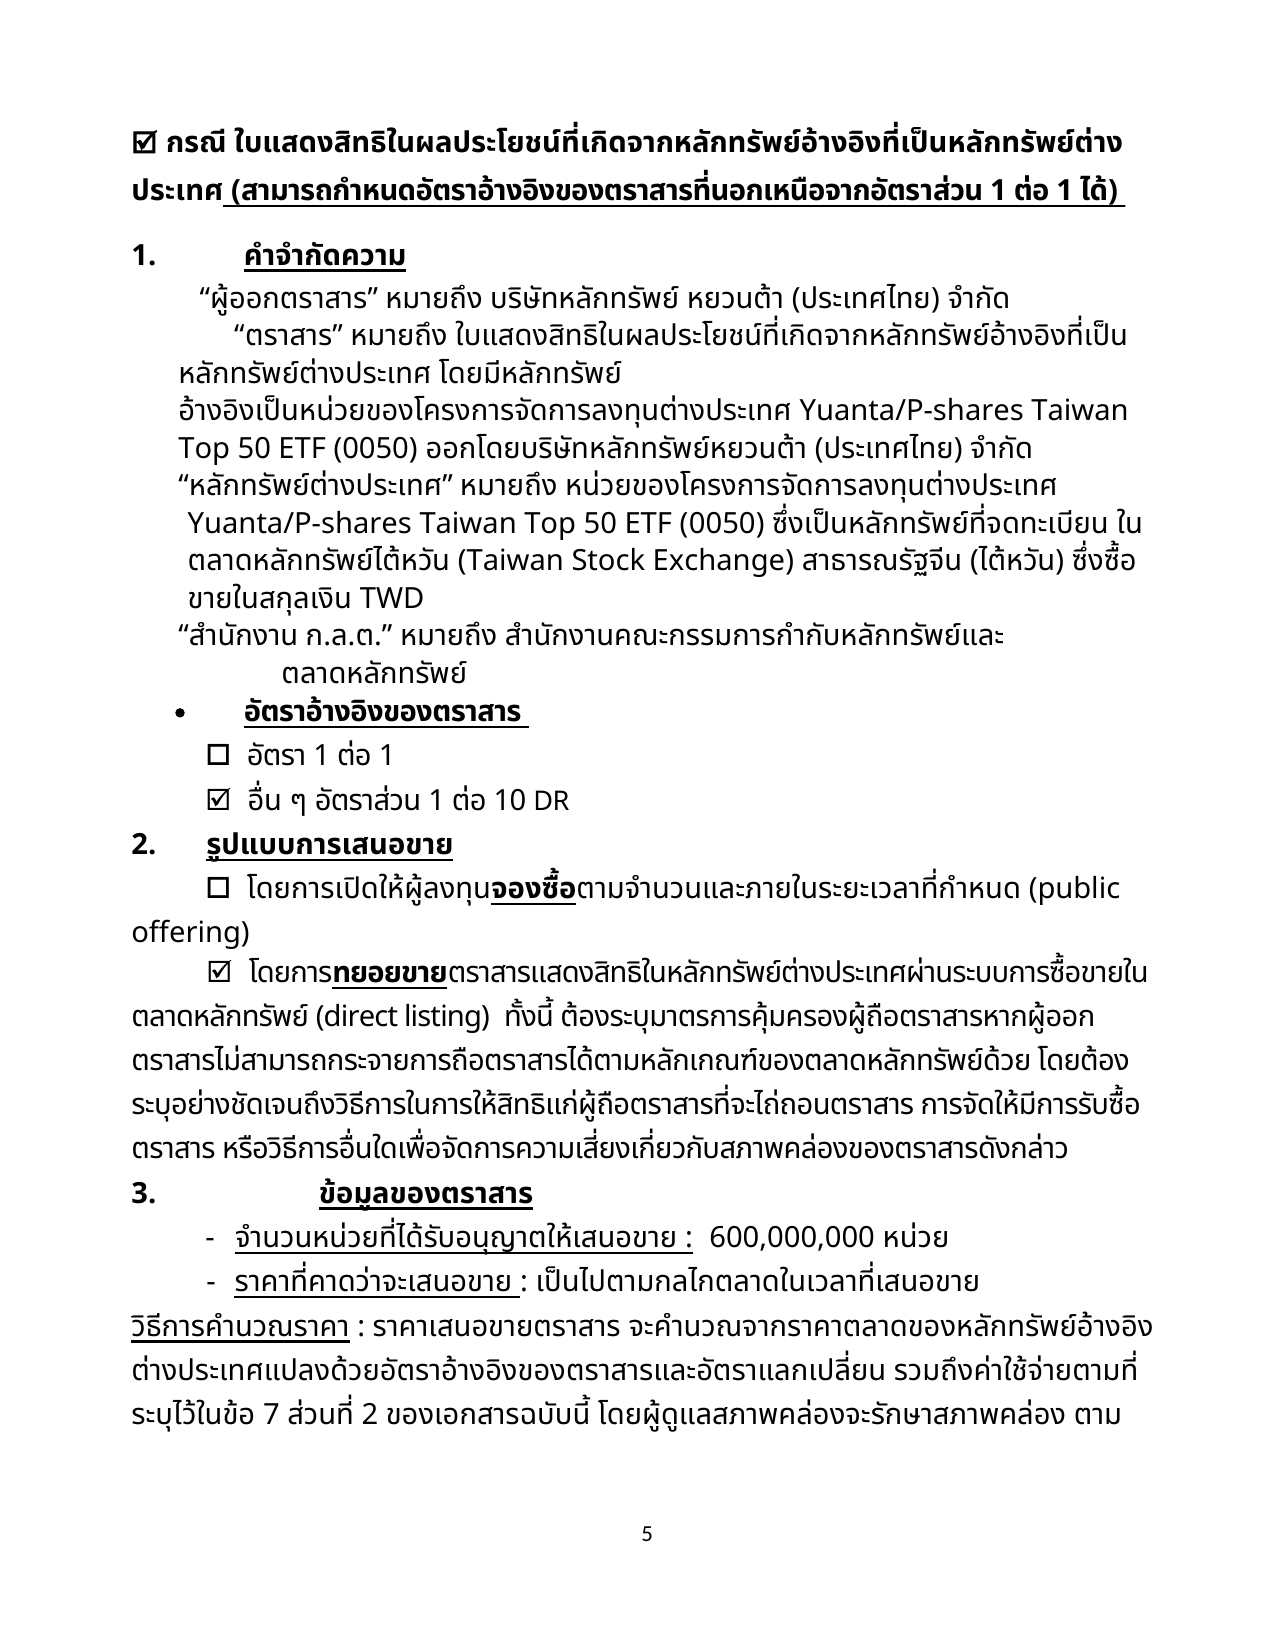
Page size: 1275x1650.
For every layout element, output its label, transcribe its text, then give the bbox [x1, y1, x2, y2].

list อัตราอ้างอิงของตราสาร [176, 691, 1162, 735]
list รูปแบบการเสนอขาย [131, 823, 1162, 867]
text “ผู้ออกตราสาร” หมายถึง บริษัทหลักทรัพย์ หยวนต้า (ประเทศไทย) จำกัด [131, 278, 1162, 316]
list จำนวนหน่วยที่ได้รับอนุญาตให้เสนอขาย : 600,000,000 หน่วย [205, 1216, 1200, 1261]
text “หลักทรัพย์ต่างประเทศ” หมายถึง หน่วยของโครงการจัดการลงทุนต่างประเทศ Yuanta/P-shares Taiwan Top 50 ETF (0050) ซึ่งเป็นหลักทรัพย์ที่จดทะเบียน ในตลาดหลักทรัพย์ไต้หวัน (Taiwan Stock Exchange) สาธารณรัฐจีน (ไต้หวัน) ซึ่งซื้อขายในสกุลเงิน TWD [178, 466, 1162, 616]
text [131, 1305, 1162, 1437]
list ข้อมูลของตราสาร [131, 1172, 1162, 1216]
list คำจำกัดความ [131, 234, 1162, 278]
text อื่น ๆ อัตราส่วน 1 ต่อ 10 DR [131, 779, 1162, 823]
text กรณี ใบแสดงสิทธิในผลประโยชน์ที่เกิดจากหลักทรัพย์อ้างอิงที่เป็นหลักทรัพย์ต่างประเทศ (สามารถกำหนดอัตราอ้างอิงของตราสารที่นอกเหนือจากอัตราส่วน 1 ต่อ 1 ได้) [131, 122, 1162, 214]
text โดยการทยอยขายตราสารแสดงสิทธิในหลักทรัพย์ต่างประเทศผ่านระบบการซื้อขายในตลาดหลักทรัพย์ (direct listing) ทั้งนี้ ต้องระบุมาตรการคุ้มครองผู้ถือตราสารหากผู้ออกตราสารไม่สามารถกระจายการถือตราสารได้ตามหลักเกณฑ์ของตลาดหลักทรัพย์ด้วย โดยต้องระบุอย่างชัดเจนถึงวิธีการในการให้สิทธิแก่ผู้ถือตราสารที่จะไถ่ถอนตราสาร การจัดให้มีการรับซื้อตราสาร หรือวิธีการอื่นใดเพื่อจัดการความเสี่ยงเกี่ยวกับสภาพคล่องของตราสารดังกล่าว [131, 951, 1162, 1172]
text โดยการเปิดให้ผู้ลงทุนจองซื้อตามจำนวนและภายในระยะเวลาที่กำหนด (public offering) [131, 867, 1162, 951]
list ราคาที่คาดว่าจะเสนอขาย : เป็นไปตามกลไกตลาดในเวลาที่เสนอขาย [206, 1261, 1200, 1305]
text “ตราสาร” หมายถึง ใบแสดงสิทธิในผลประโยชน์ที่เกิดจากหลักทรัพย์อ้างอิงที่เป็นหลักทรัพย์ต่างประเทศ โดยมีหลักทรัพย์ อ้างอิงเป็นหน่วยของโครงการจัดการลงทุนต่างประเทศ Yuanta/P-shares Taiwan Top 50 ETF (0050) ออกโดยบริษัทหลักทรัพย์หยวนต้า (ประเทศไทย) จำกัด [75, 316, 1162, 466]
text อัตรา 1 ต่อ 1 [131, 735, 1162, 779]
text “สำนักงาน ก.ล.ต.” หมายถึง สำนักงานคณะกรรมการกำกับหลักทรัพย์และตลาดหลักทรัพย์ [178, 616, 1162, 691]
